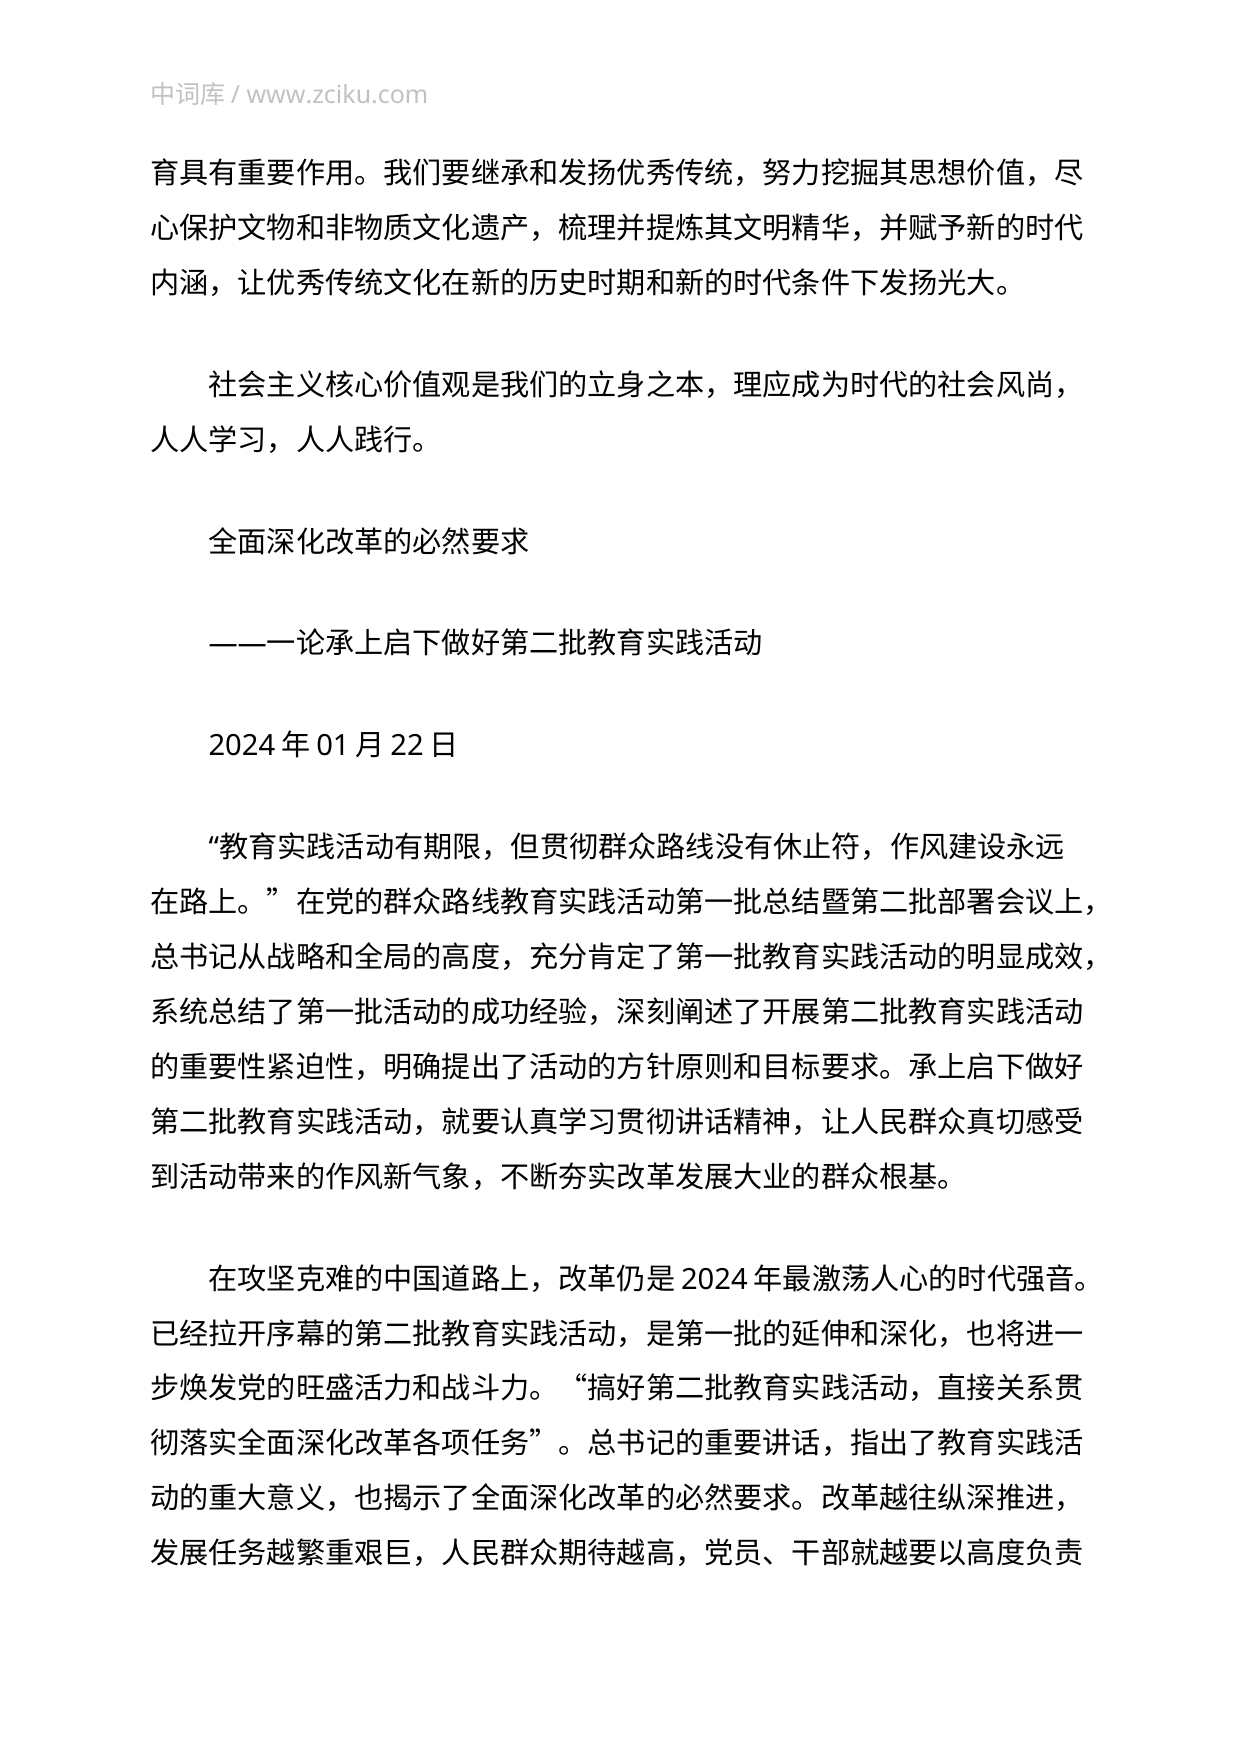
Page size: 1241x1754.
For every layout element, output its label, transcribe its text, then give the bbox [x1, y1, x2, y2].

text “教育实践活动有期限，但贯彻群众路线没有休止符，作风建设永远在路上。”在党的群众路线教育实践活动第一批总结暨第二批部署会议上，总书记从战略和全局的高度，充分肯定了第一批教育实践活动的明显成效，系统总结了第一批活动的成功经验，深刻阐述了开展第二批教育实践活动的重要性紧迫性，明确提出了活动的方针原则和目标要求。承上启下做好第二批教育实践活动，就要认真学习贯彻讲话精神，让人民群众真切感受到活动带来的作风新气象，不断夯实改革发展大业的群众根基。 [150, 824, 1090, 1196]
text 2024年01月22日 [150, 722, 1090, 764]
text 全面深化改革的必然要求 [150, 518, 1090, 561]
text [150, 1255, 1090, 1572]
text 社会主义核心价值观是我们的立身之本，理应成为时代的社会风尚，人人学习，人人践行。 [150, 362, 1090, 459]
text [150, 150, 1090, 302]
text ——一论承上启下做好第二批教育实践活动 [150, 620, 1090, 662]
